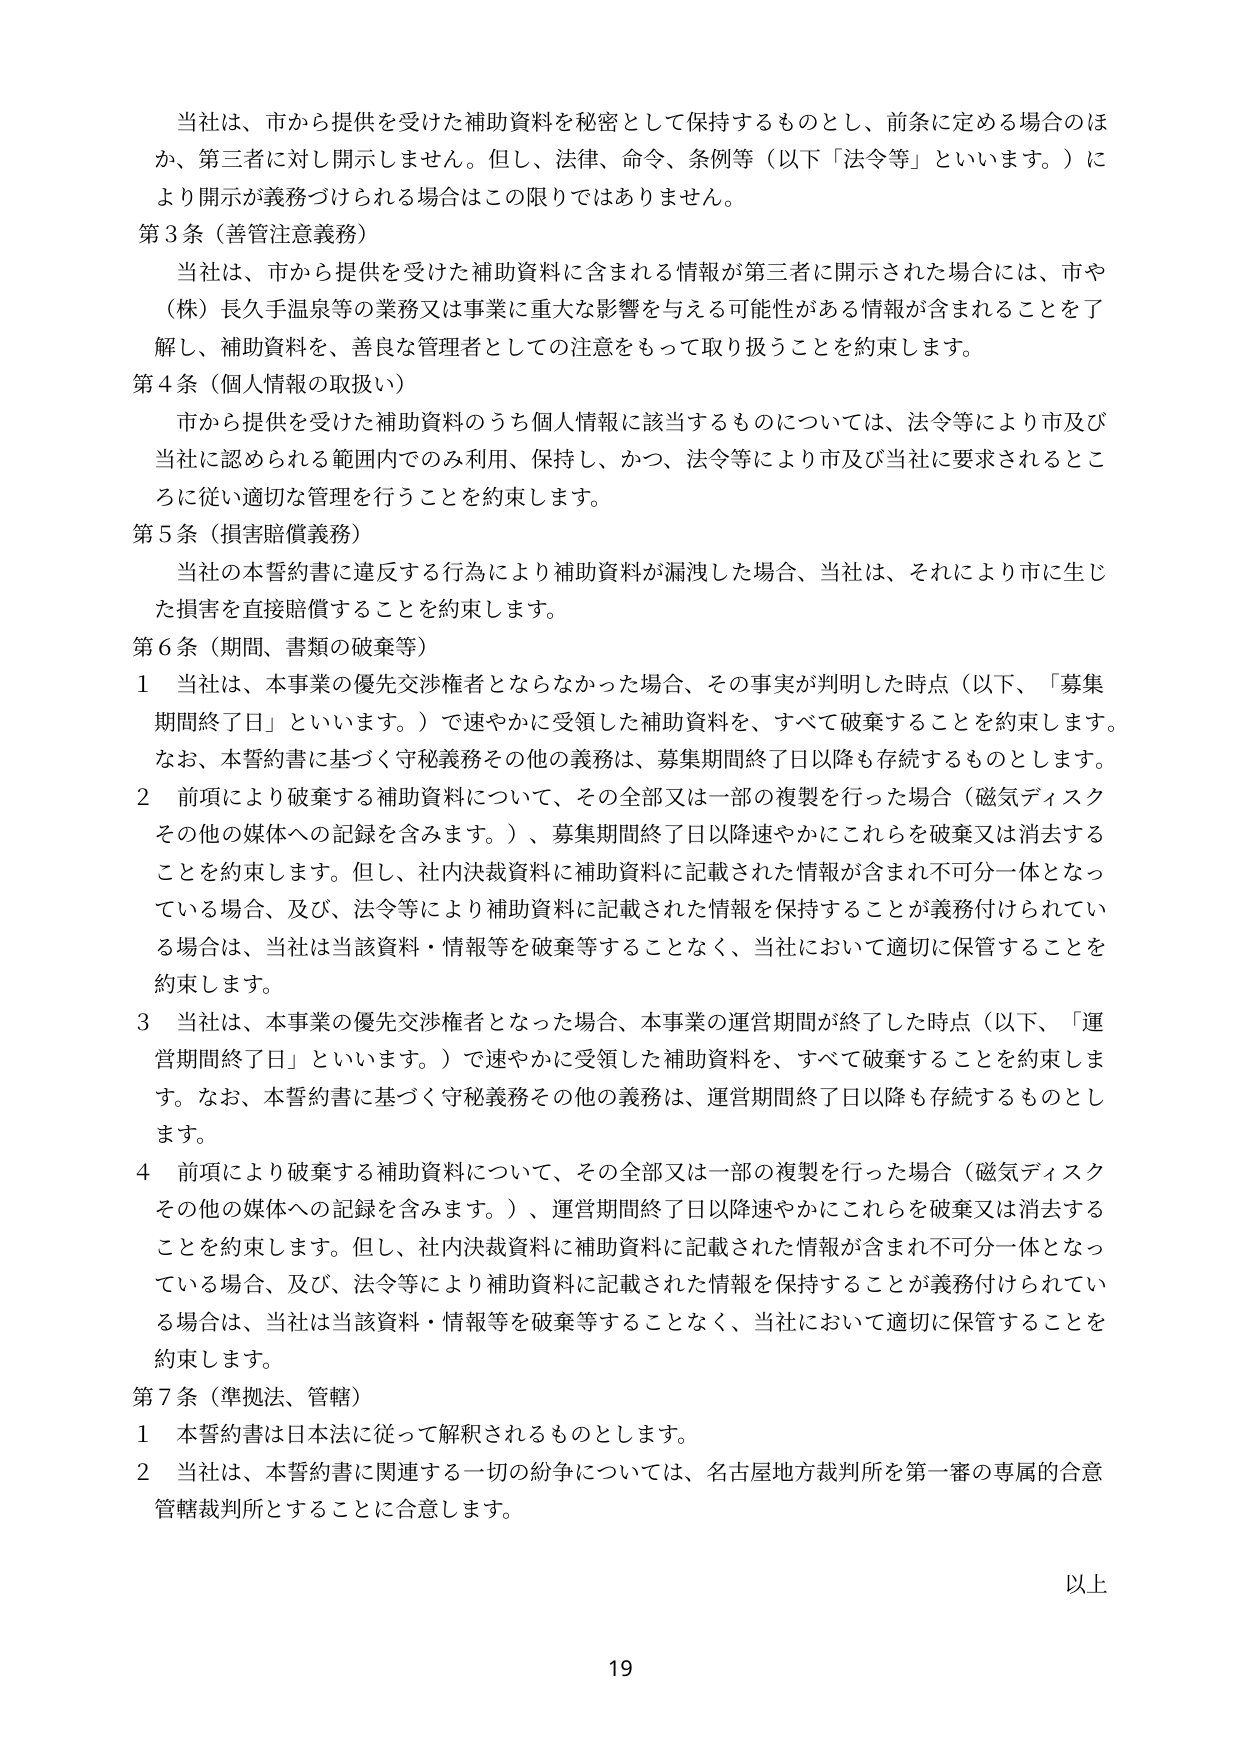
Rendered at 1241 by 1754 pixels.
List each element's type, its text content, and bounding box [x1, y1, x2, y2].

text ３ 当社は、本事業の優先交渉権者となった場合、本事業の運営期間が終了した時点（以下、「運営期間終了日」といいます。）で速やかに受領した補助資料を、すべて破棄することを約束します。なお、本誓約書に基づく守秘義務その他の義務は、運営期間終了日以降も存続するものとします。 [132, 1002, 1108, 1152]
text １ 本誓約書は日本法に従って解釈されるものとします。 [132, 1415, 1108, 1452]
text 当社は、市から提供を受けた補助資料に含まれる情報が第三者に開示された場合には、市や（株）長久手温泉等の業務又は事業に重大な影響を与える可能性がある情報が含まれることを了解し、補助資料を、善良な管理者としての注意をもって取り扱うことを約束します。 [154, 252, 1108, 365]
text 第３条（善管注意義務） [132, 215, 1108, 252]
text 市から提供を受けた補助資料のうち個人情報に該当するものについては、法令等により市及び当社に認められる範囲内でのみ利用、保持し、かつ、法令等により市及び当社に要求されるところに従い適切な管理を行うことを約束します。 [154, 402, 1108, 515]
text ２ 前項により破棄する補助資料について、その全部又は一部の複製を行った場合（磁気ディスクその他の媒体への記録を含みます。）、募集期間終了日以降速やかにこれらを破棄又は消去することを約束します。但し、社内決裁資料に補助資料に記載された情報が含まれ不可分一体となっている場合、及び、法令等により補助資料に記載された情報を保持することが義務付けられている場合は、当社は当該資料・情報等を破棄等することなく、当社において適切に保管することを約束します。 [132, 777, 1108, 1002]
text 第５条（損害賠償義務） [132, 515, 1108, 552]
text ４ 前項により破棄する補助資料について、その全部又は一部の複製を行った場合（磁気ディスクその他の媒体への記録を含みます。）、運営期間終了日以降速やかにこれらを破棄又は消去することを約束します。但し、社内決裁資料に補助資料に記載された情報が含まれ不可分一体となっている場合、及び、法令等により補助資料に記載された情報を保持することが義務付けられている場合は、当社は当該資料・情報等を破棄等することなく、当社において適切に保管することを約束します。 [132, 1152, 1108, 1377]
text ２ 当社は、本誓約書に関連する一切の紛争については、名古屋地方裁判所を第一審の専属的合意管轄裁判所とすることに合意します。 [132, 1452, 1108, 1527]
text 以上 [89, 1565, 1108, 1602]
text 第６条（期間、書類の破棄等） [132, 627, 1108, 665]
text 第４条（個人情報の取扱い） [132, 365, 1108, 402]
text 第７条（準拠法、管轄） [132, 1377, 1108, 1415]
text １ 当社は、本事業の優先交渉権者とならなかった場合、その事実が判明した時点（以下、「募集期間終了日」といいます。）で速やかに受領した補助資料を、すべて破棄することを約束します。なお、本誓約書に基づく守秘義務その他の義務は、募集期間終了日以降も存続するものとします。 [132, 665, 1108, 777]
text 当社の本誓約書に違反する行為により補助資料が漏洩した場合、当社は、それにより市に生じた損害を直接賠償することを約束します。 [154, 552, 1108, 627]
text 当社は、市から提供を受けた補助資料を秘密として保持するものとし、前条に定める場合のほか、第三者に対し開示しません。但し、法律、命令、条例等（以下「法令等」といいます。）により開示が義務づけられる場合はこの限りではありません。 [154, 102, 1108, 215]
